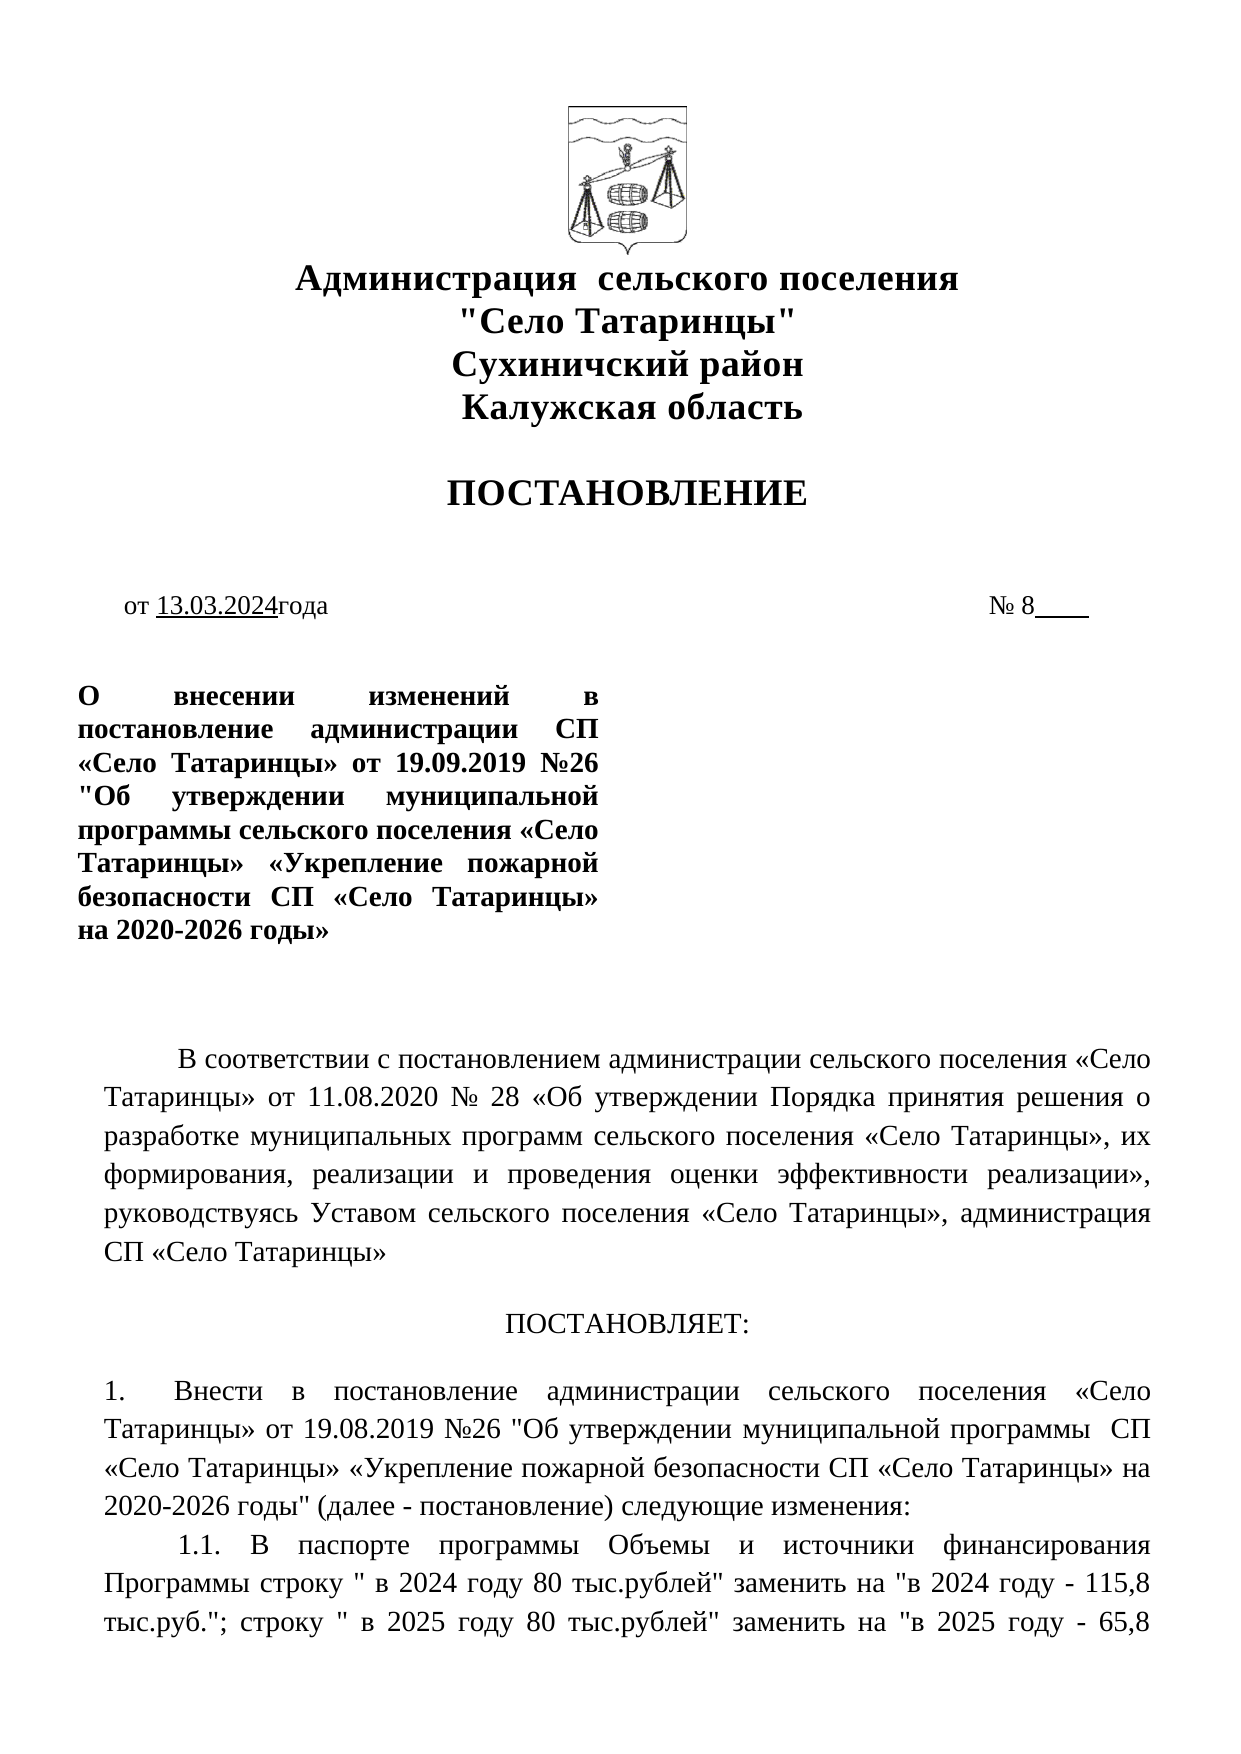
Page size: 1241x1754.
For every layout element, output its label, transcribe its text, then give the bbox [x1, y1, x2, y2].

subtitle ПОСТАНОВЛЕНИЕ [103, 471, 1152, 514]
list Внести в постановление администрации сельского поселения «Село Татаринцы» от 19.08.2019 №26 "Об утверждении муниципальной программы СП «Село Татаринцы» «Укрепление пожарной безопасности СП «Село Татаринцы» на 2020-2026 годы" (далее - постановление) следующие изменения: [103, 1373, 1152, 1522]
text В соответствии с постановлением администрации сельского поселения «Село Татаринцы» от 11.08.2020 № 28 «Об утверждении Порядка принятия решения о разработке муниципальных программ сельского поселения «Село Татаринцы», их формирования, реализации и проведения оценки эффективности реализации», руководствуясь Уставом сельского поселения «Село Татаринцы», администрация СП «Село Татаринцы» [103, 1041, 1152, 1267]
text ПОСТАНОВЛЯЕТ: [103, 1306, 1152, 1339]
subtitle Администрация сельского поселения [103, 255, 1152, 298]
text от 13.03.2024года № 8 [103, 589, 1152, 620]
table_header О внесении изменений в постановление администрации СП «Село Татаринцы» от 19.09.2019 №26 "Об утверждении муниципальной программы сельского поселения «Село Татаринцы» «Укрепление пожарной безопасности СП «Село Татаринцы» на 2020-2026 годы» [66, 678, 610, 1041]
picture [568, 106, 687, 255]
text Калужская область [103, 384, 1152, 427]
text "Село Татаринцы" [103, 298, 1152, 341]
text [103, 1527, 1152, 1638]
text Сухиничский район [103, 341, 1152, 384]
